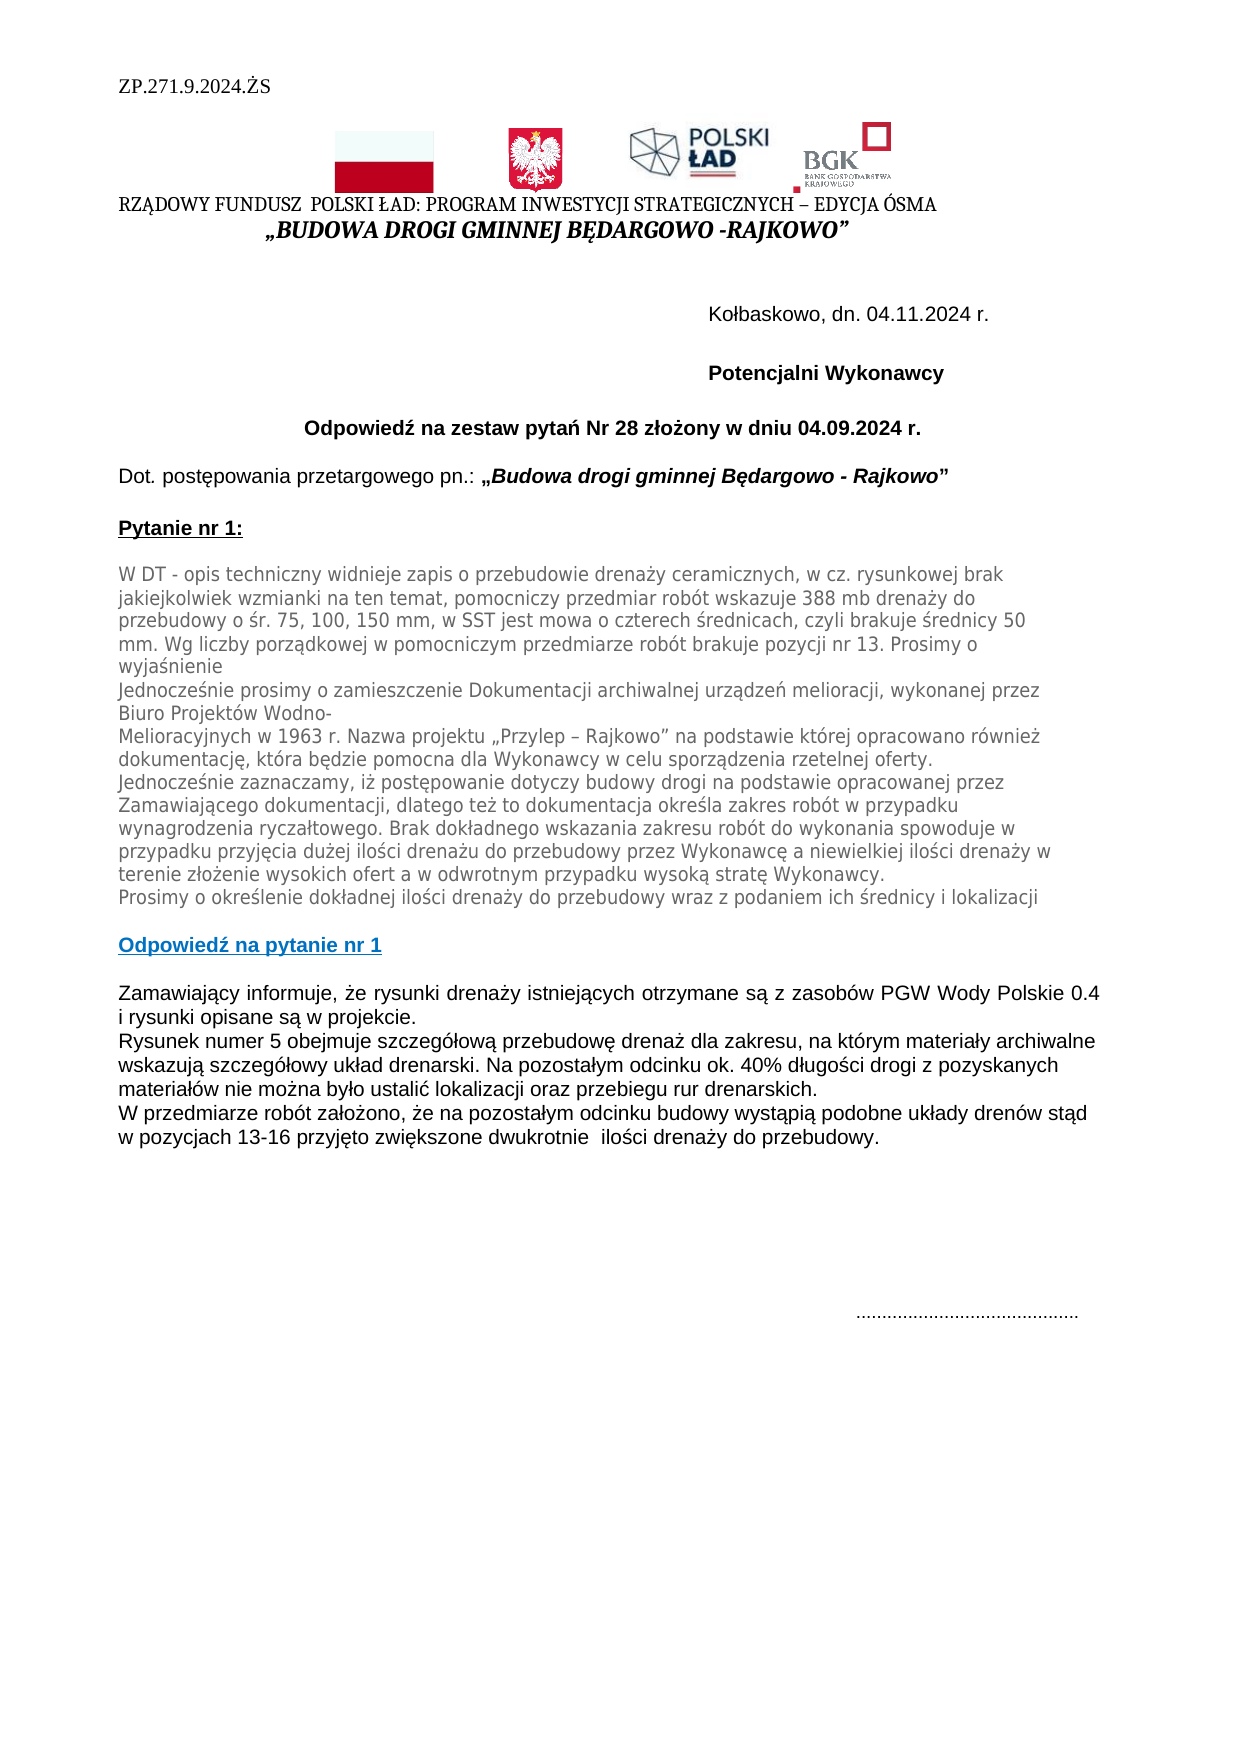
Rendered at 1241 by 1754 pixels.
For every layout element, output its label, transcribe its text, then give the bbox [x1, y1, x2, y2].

text wynagrodzenia ryczałtowego. Brak dokładnego wskazania zakresu robót do wykonania spowoduje w [118, 817, 1107, 840]
text Prosimy o określenie dokładnej ilości drenaży do przebudowy wraz z podaniem ich średnicy i lokalizacji [118, 886, 1107, 909]
text dokumentację, która będzie pomocna dla Wykonawcy w celu sporządzenia rzetelnej oferty. [118, 748, 1107, 771]
text przypadku przyjęcia dużej ilości drenażu do przebudowy przez Wykonawcę a niewielkiej ilości drenaży w [118, 840, 1107, 863]
text Kołbaskowo, dn. 04.11.2024 r. [118, 301, 1107, 325]
picture [334, 131, 434, 193]
text Jednocześnie zaznaczamy, iż postępowanie dotyczy budowy drogi na podstawie opracowanej przez [118, 771, 1107, 794]
text wyjaśnienie [118, 656, 1107, 679]
picture [608, 97, 891, 193]
text Pytanie nr 1: [118, 516, 1107, 539]
text W DT - opis techniczny widnieje zapis o przebudowie drenaży ceramicznych, w cz. rysunkowej brak [118, 563, 1107, 587]
text W przedmiarze robót założono, że na pozostałym odcinku budowy wystąpią podobne układy drenów stąd w pozycjach 13-16 przyjęto zwiększone dwukrotnie ilości drenaży do przebudowy. [118, 1101, 1107, 1148]
text Biuro Projektów Wodno- [118, 702, 1107, 725]
text Jednocześnie prosimy o zamieszczenie Dokumentacji archiwalnej urządzeń melioracji, wykonanej przez [118, 679, 1107, 702]
text Zamawiającego dokumentacji, dlatego też to dokumentacja określa zakres robót w przypadku [118, 794, 1107, 817]
picture [508, 128, 563, 193]
text Odpowiedź na pytanie nr 1 [118, 933, 1107, 957]
text przebudowy o śr. 75, 100, 150 mm, w SST jest mowa o czterech średnicach, czyli brakuje średnicy 50 [118, 609, 1107, 633]
text Potencjalni Wykonawcy [118, 361, 1107, 385]
text Rysunek numer 5 obejmuje szczegółową przebudowę drenaż dla zakresu, na którym materiały archiwalne wskazują szczegółowy układ drenarski. Na pozostałym odcinku ok. 40% długości drogi z pozyskanych materiałów nie można było ustalić lokalizacji oraz przebiegu rur drenarskich. [118, 1029, 1107, 1101]
text jakiejkolwiek wzmianki na ten temat, pomocniczy przedmiar robót wskazuje 388 mb drenaży do [118, 587, 1107, 609]
text ........................................... [118, 1271, 1107, 1344]
text Odpowiedź na zestaw pytań Nr 28 złożony w dniu 04.09.2024 r. [118, 416, 1107, 440]
text Melioracyjnych w 1963 r. Nazwa projektu „Przylep – Rajkowo” na podstawie której opracowano również [118, 725, 1107, 748]
text terenie złożenie wysokich ofert a w odwrotnym przypadku wysoką stratę Wykonawcy. [118, 863, 1107, 886]
text mm. Wg liczby porządkowej w pomocniczym przedmiarze robót brakuje pozycji nr 13. Prosimy o [118, 633, 1107, 656]
text Dot. postępowania przetargowego pn.: „Budowa drogi gminnej Będargowo - Rajkowo” [118, 464, 1107, 488]
text Zamawiający informuje, że rysunki drenaży istniejących otrzymane są z zasobów PGW Wody Polskie 0.4 i rysunki opisane są w projekcie. [118, 981, 1107, 1029]
